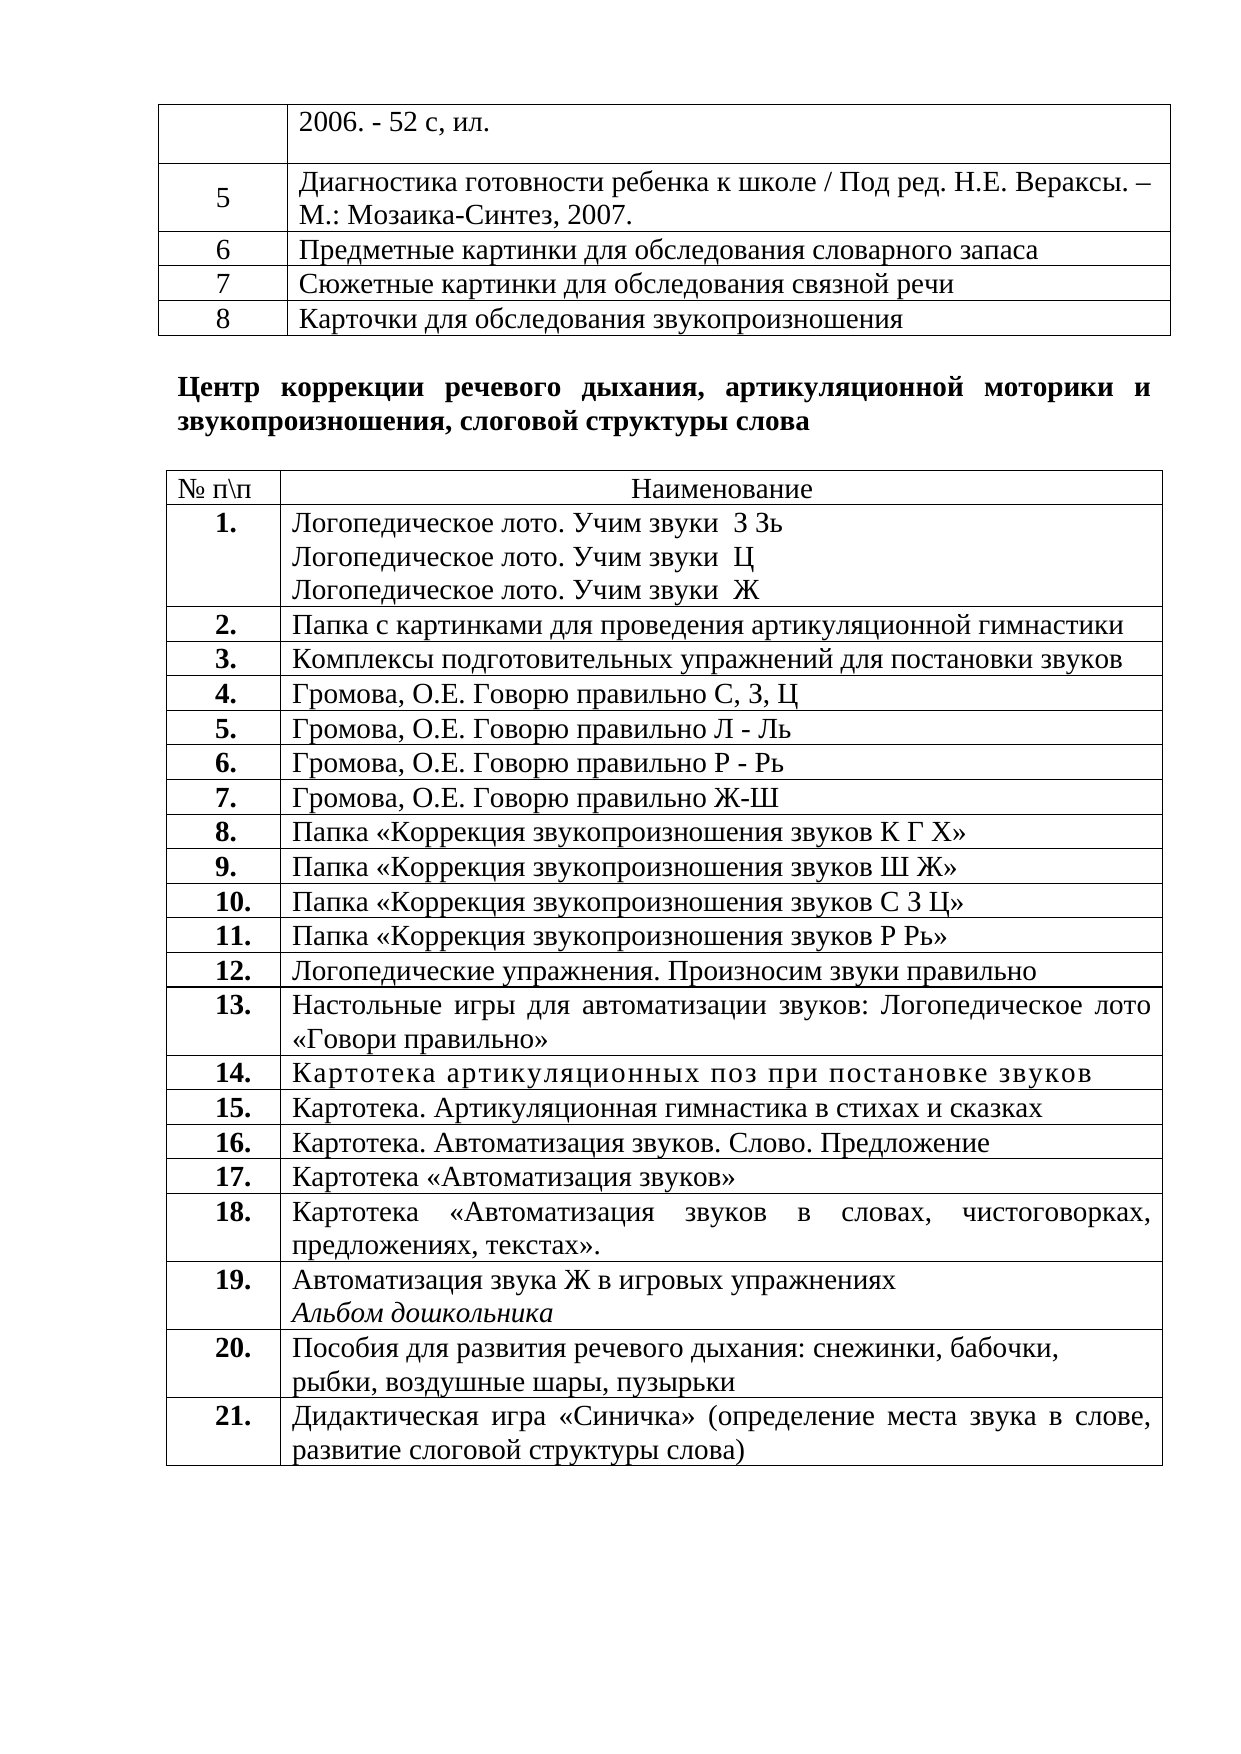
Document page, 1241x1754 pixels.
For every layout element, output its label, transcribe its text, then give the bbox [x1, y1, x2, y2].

table_cell Пособия для развития речевого дыхания: снежинки, бабочки, рыбки, воздушные шары, пузырьки [281, 1330, 1162, 1397]
table_cell Настольные игры для автоматизации звуков: Логопедическое лото «Говори правильно» [281, 988, 1162, 1054]
table_cell [167, 1090, 280, 1124]
table_cell [167, 815, 280, 848]
table_cell [167, 642, 280, 675]
table_cell 6 [159, 232, 287, 265]
table_cell Карточки для обследования звукопроизношения [288, 301, 1170, 334]
table_cell [167, 1159, 280, 1193]
table_header Наименование [281, 471, 1162, 504]
table_cell 8 [159, 301, 287, 334]
table_cell [167, 1398, 280, 1465]
table_cell [167, 849, 280, 883]
table_cell Картотека. Автоматизация звуков. Слово. Предложение [281, 1125, 1162, 1158]
table_cell Папка «Коррекция звукопроизношения звуков К Г Х» [281, 815, 1162, 848]
table_cell [167, 607, 280, 641]
table_cell Папка «Коррекция звукопроизношения звуков Р Рь» [281, 918, 1162, 952]
table_cell [167, 505, 280, 606]
table_cell Громова, О.Е. Говорю правильно Ж-Ш [281, 780, 1162, 813]
table_cell Дидактическая игра «Синичка» (определение места звука в слове, развитие слоговой структуры слова) [281, 1398, 1162, 1465]
table_cell [167, 884, 280, 917]
table_cell [167, 745, 280, 779]
table_cell Автоматизация звука Ж в игровых упражнениях Альбом дошкольника [281, 1262, 1162, 1329]
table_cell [288, 105, 1170, 163]
table_cell 5 [159, 164, 287, 231]
table_cell Папка с картинками для проведения артикуляционной гимнастики [281, 607, 1162, 641]
table_cell Картотека «Автоматизация звуков» [281, 1159, 1162, 1193]
table_cell Логопедические упражнения. Произносим звуки правильно [281, 953, 1162, 986]
table_header № п\п [167, 471, 280, 504]
table_cell Логопедическое лото. Учим звуки З Зь Логопедическое лото. Учим звуки Ц Логопедическое лото. Учим звуки Ж [281, 505, 1162, 606]
table_cell [167, 780, 280, 813]
table_cell 7 [159, 266, 287, 300]
table_cell [167, 988, 280, 1054]
text Центр коррекции речевого дыхания, артикуляционной моторики и звукопроизношения, слоговой структуры слова [177, 369, 1152, 436]
table_cell [167, 1262, 280, 1329]
table_cell [167, 1125, 280, 1158]
table_cell [167, 711, 280, 744]
table_cell Громова, О.Е. Говорю правильно С, З, Ц [281, 676, 1162, 710]
table_cell [167, 1330, 280, 1397]
table_cell Картотека. Артикуляционная гимнастика в стихах и сказках [281, 1090, 1162, 1124]
table_cell Сюжетные картинки для обследования связной речи [288, 266, 1170, 300]
table_cell [167, 953, 280, 986]
table_cell Диагностика готовности ребенка к школе / Под ред. Н.Е. Вераксы. – М.: Мозаика-Синтез, 2007. [288, 164, 1170, 231]
table_cell Папка «Коррекция звукопроизношения звуков Ш Ж» [281, 849, 1162, 883]
table_cell Картотека «Автоматизация звуков в словах, чистоговорках, предложениях, текстах». [281, 1194, 1162, 1261]
table_cell [167, 918, 280, 952]
table_cell [167, 1056, 280, 1089]
table_cell Папка «Коррекция звукопроизношения звуков С З Ц» [281, 884, 1162, 917]
table_cell [167, 676, 280, 710]
table_cell Громова, О.Е. Говорю правильно Л - Ль [281, 711, 1162, 744]
table_cell 4 [159, 105, 287, 163]
table_cell Громова, О.Е. Говорю правильно Р - Рь [281, 745, 1162, 779]
table_cell Комплексы подготовительных упражнений для постановки звуков [281, 642, 1162, 675]
table_cell Картотека артикуляционных поз при постановке звуков [281, 1056, 1162, 1089]
table_cell Предметные картинки для обследования словарного запаса [288, 232, 1170, 265]
table_cell [167, 1194, 280, 1261]
